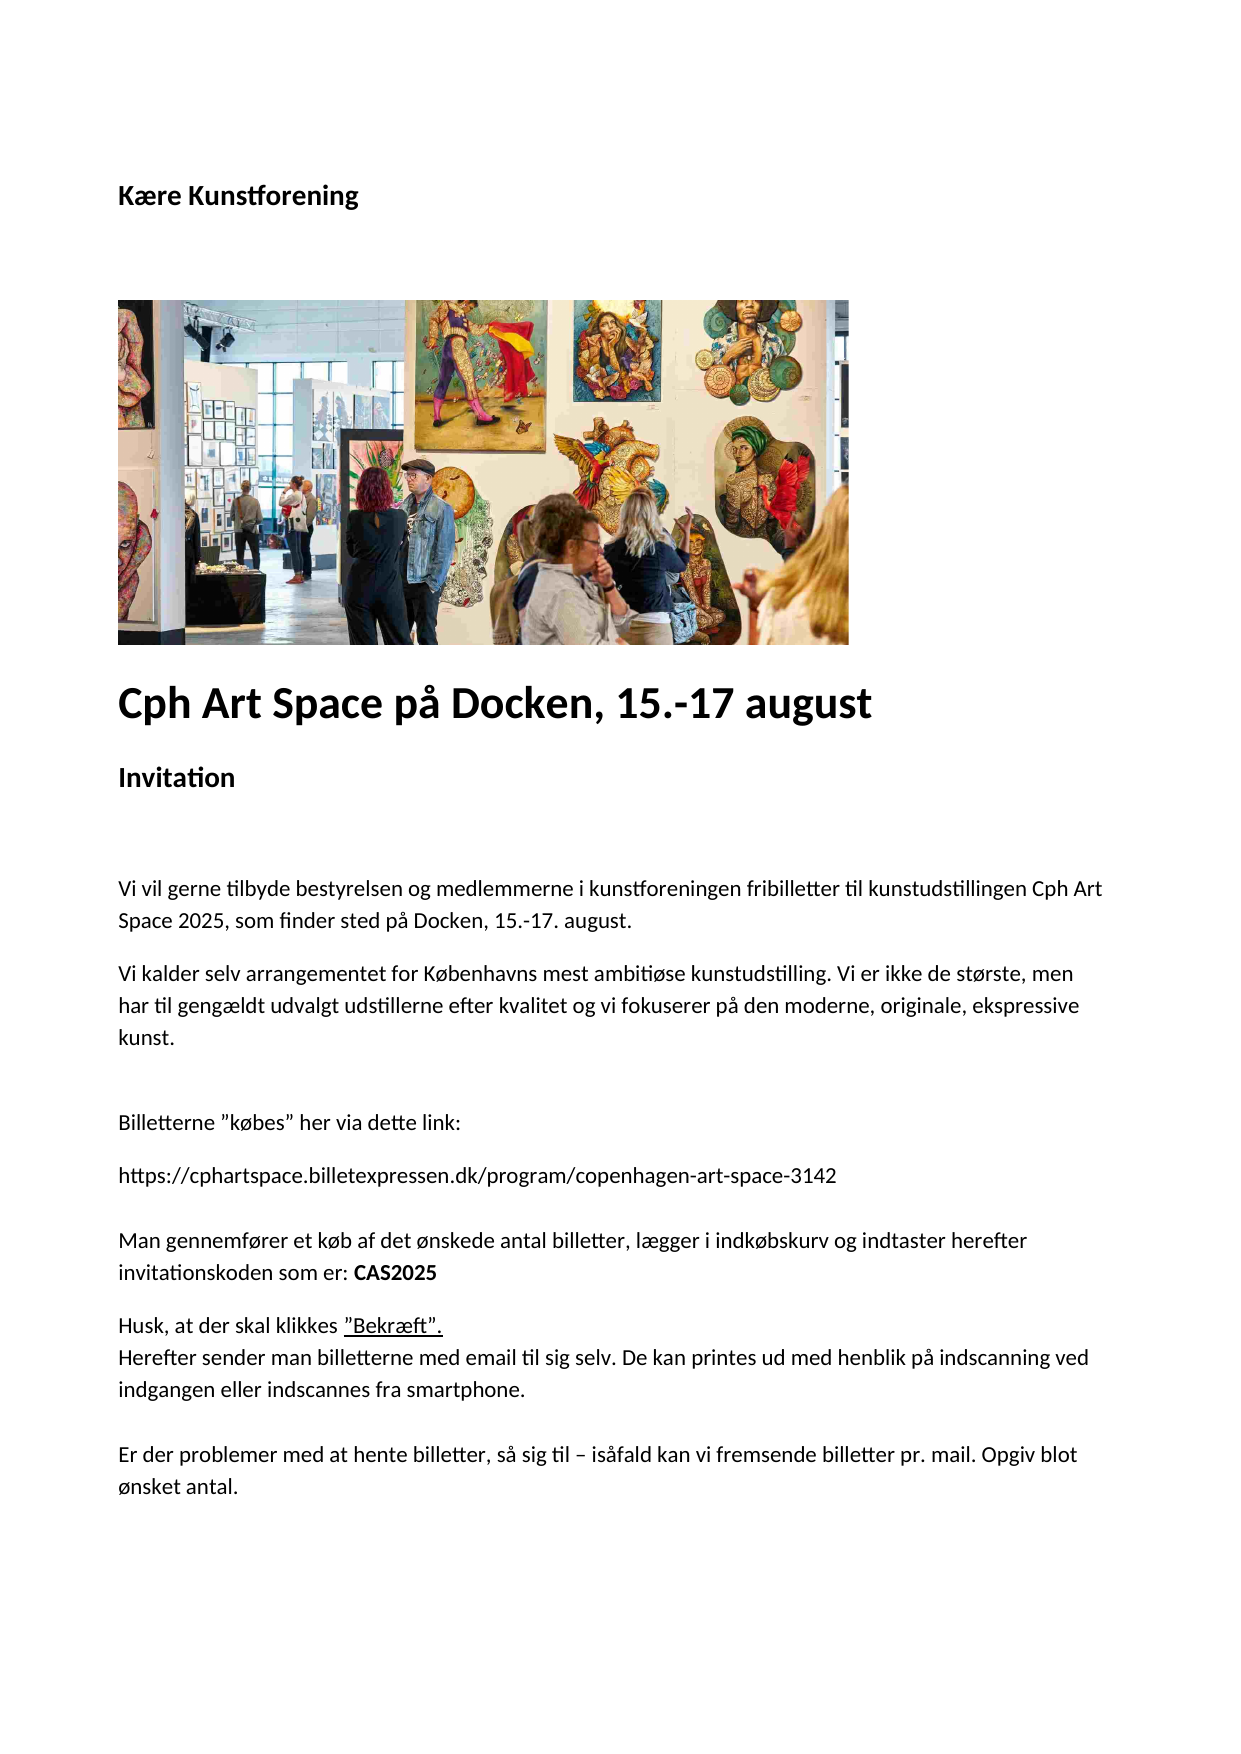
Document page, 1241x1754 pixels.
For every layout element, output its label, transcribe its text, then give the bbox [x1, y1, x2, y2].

text Herefter sender man billetterne med email til sig selv. De kan printes ud med henblik på indscanning ved indgangen eller indscannes fra smartphone. [118, 1343, 1122, 1403]
text Kære Kunstforening [118, 177, 1122, 213]
picture [118, 300, 849, 645]
text Er der problemer med at hente billetter, så sig til – isåfald kan vi fremsende billetter pr. mail. Opgiv blot ønsket antal. [118, 1440, 1122, 1500]
text Husk, at der skal klikkes ”Bekræft”. [118, 1311, 1122, 1339]
text https://cphartspace.billetexpressen.dk/program/copenhagen-art-space-3142 [118, 1161, 1122, 1189]
text Man gennemfører et køb af det ønskede antal billetter, lægger i indkøbskurv og indtaster herefter [118, 1226, 1122, 1254]
text Cph Art Space på Docken, 15.-17 august [118, 674, 1122, 730]
text Billetterne ”købes” her via dette link: [118, 1108, 1122, 1136]
text har til gengældt udvalgt udstillerne efter kvalitet og vi fokuserer på den moderne, originale, ekspressive kunst. [118, 991, 1122, 1051]
text Vi vil gerne tilbyde bestyrelsen og medlemmerne i kunstforeningen fribilletter til kunstudstillingen Cph Art Space 2025, som finder sted på Docken, 15.-17. august. [118, 874, 1122, 934]
text invitationskoden som er: CAS2025 [118, 1258, 1122, 1286]
text Vi kalder selv arrangementet for Københavns mest ambitiøse kunstudstilling. Vi er ikke de største, men [118, 959, 1122, 987]
text Invitation [118, 759, 1122, 794]
